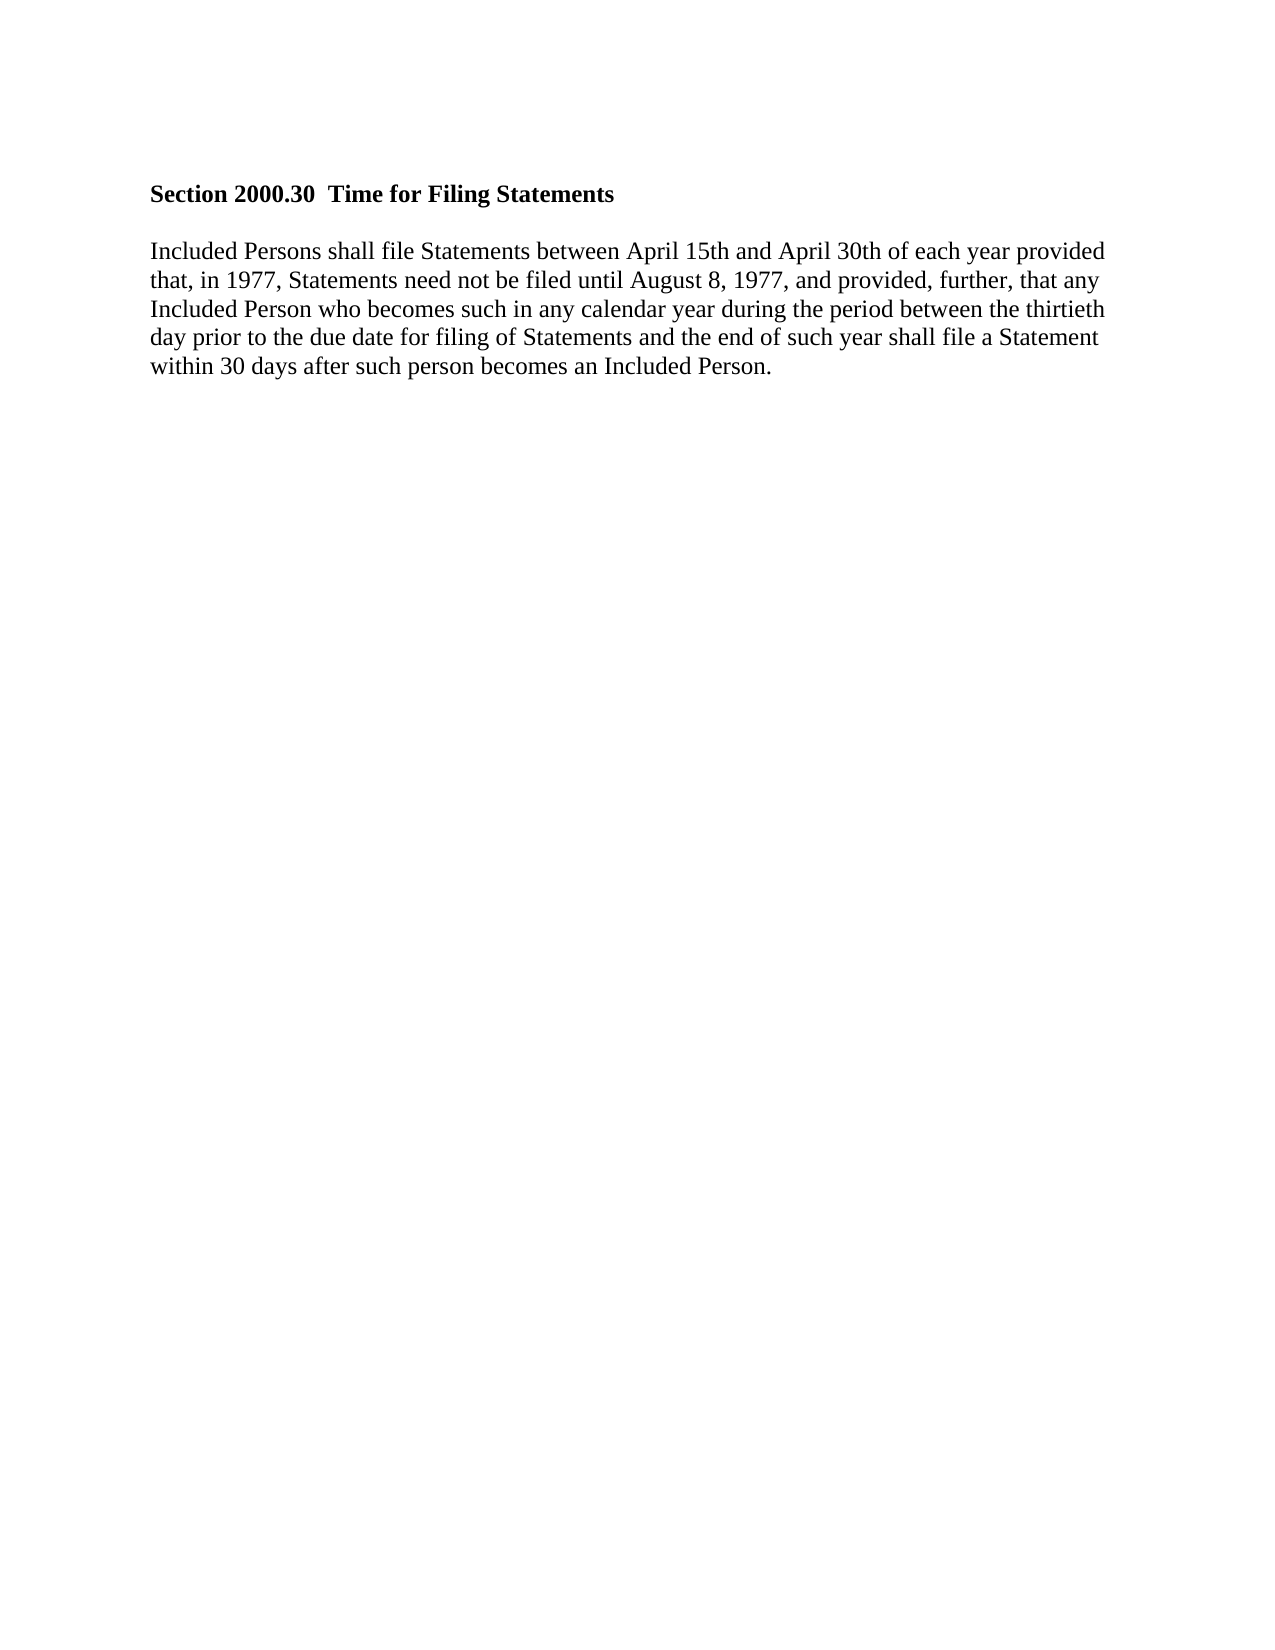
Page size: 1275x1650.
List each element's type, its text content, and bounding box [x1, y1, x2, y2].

text Section 2000.30 Time for Filing Statements [150, 179, 1125, 207]
text Included Persons shall file Statements between April 15th and April 30th of each year provided that, in 1977, Statements need not be filed until August 8, 1977, and provided, further, that any Included Person who becomes such in any calendar year during the period between the thirtieth day prior to the due date for filing of Statements and the end of such year shall file a Statement within 30 days after such person becomes an Included Person. [150, 236, 1125, 380]
